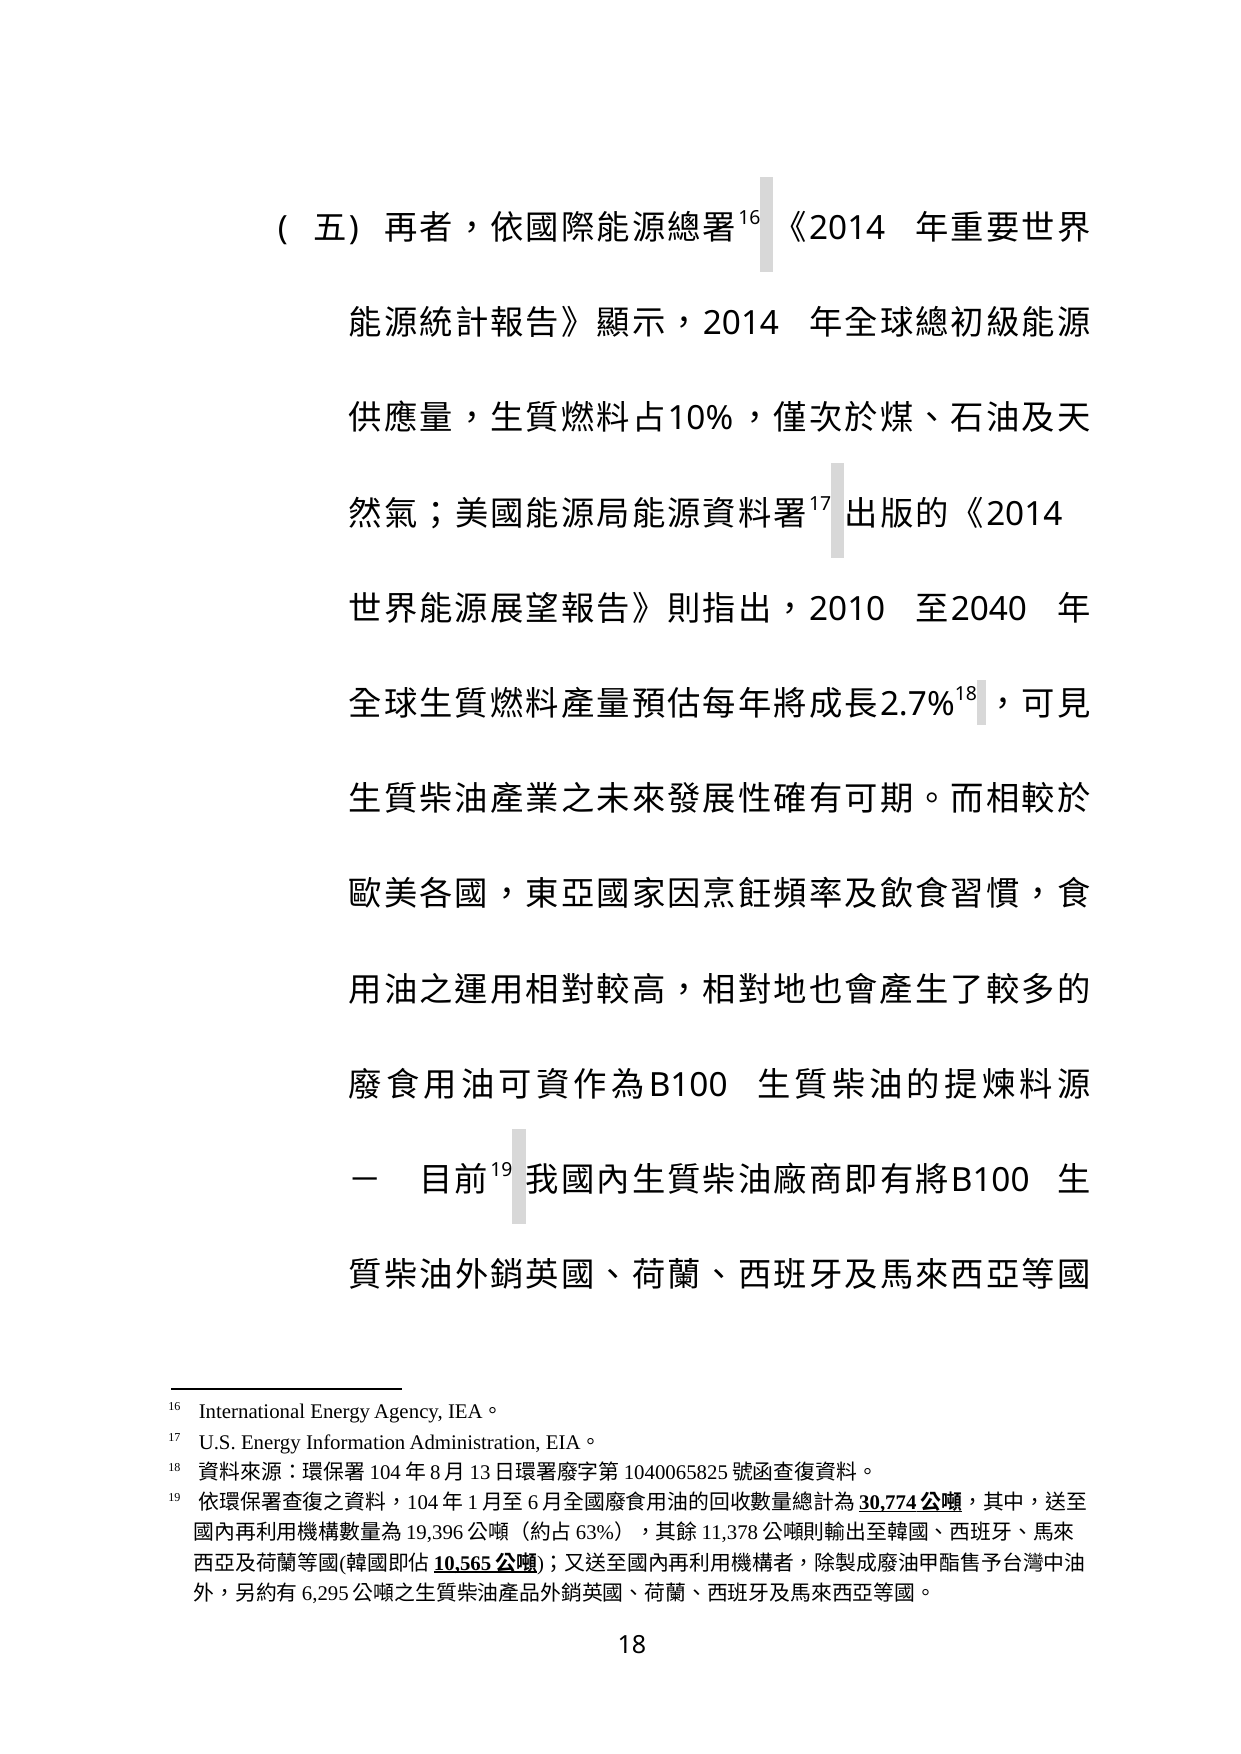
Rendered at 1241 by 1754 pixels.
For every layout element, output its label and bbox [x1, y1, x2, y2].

subtitle [245, 177, 1092, 1320]
